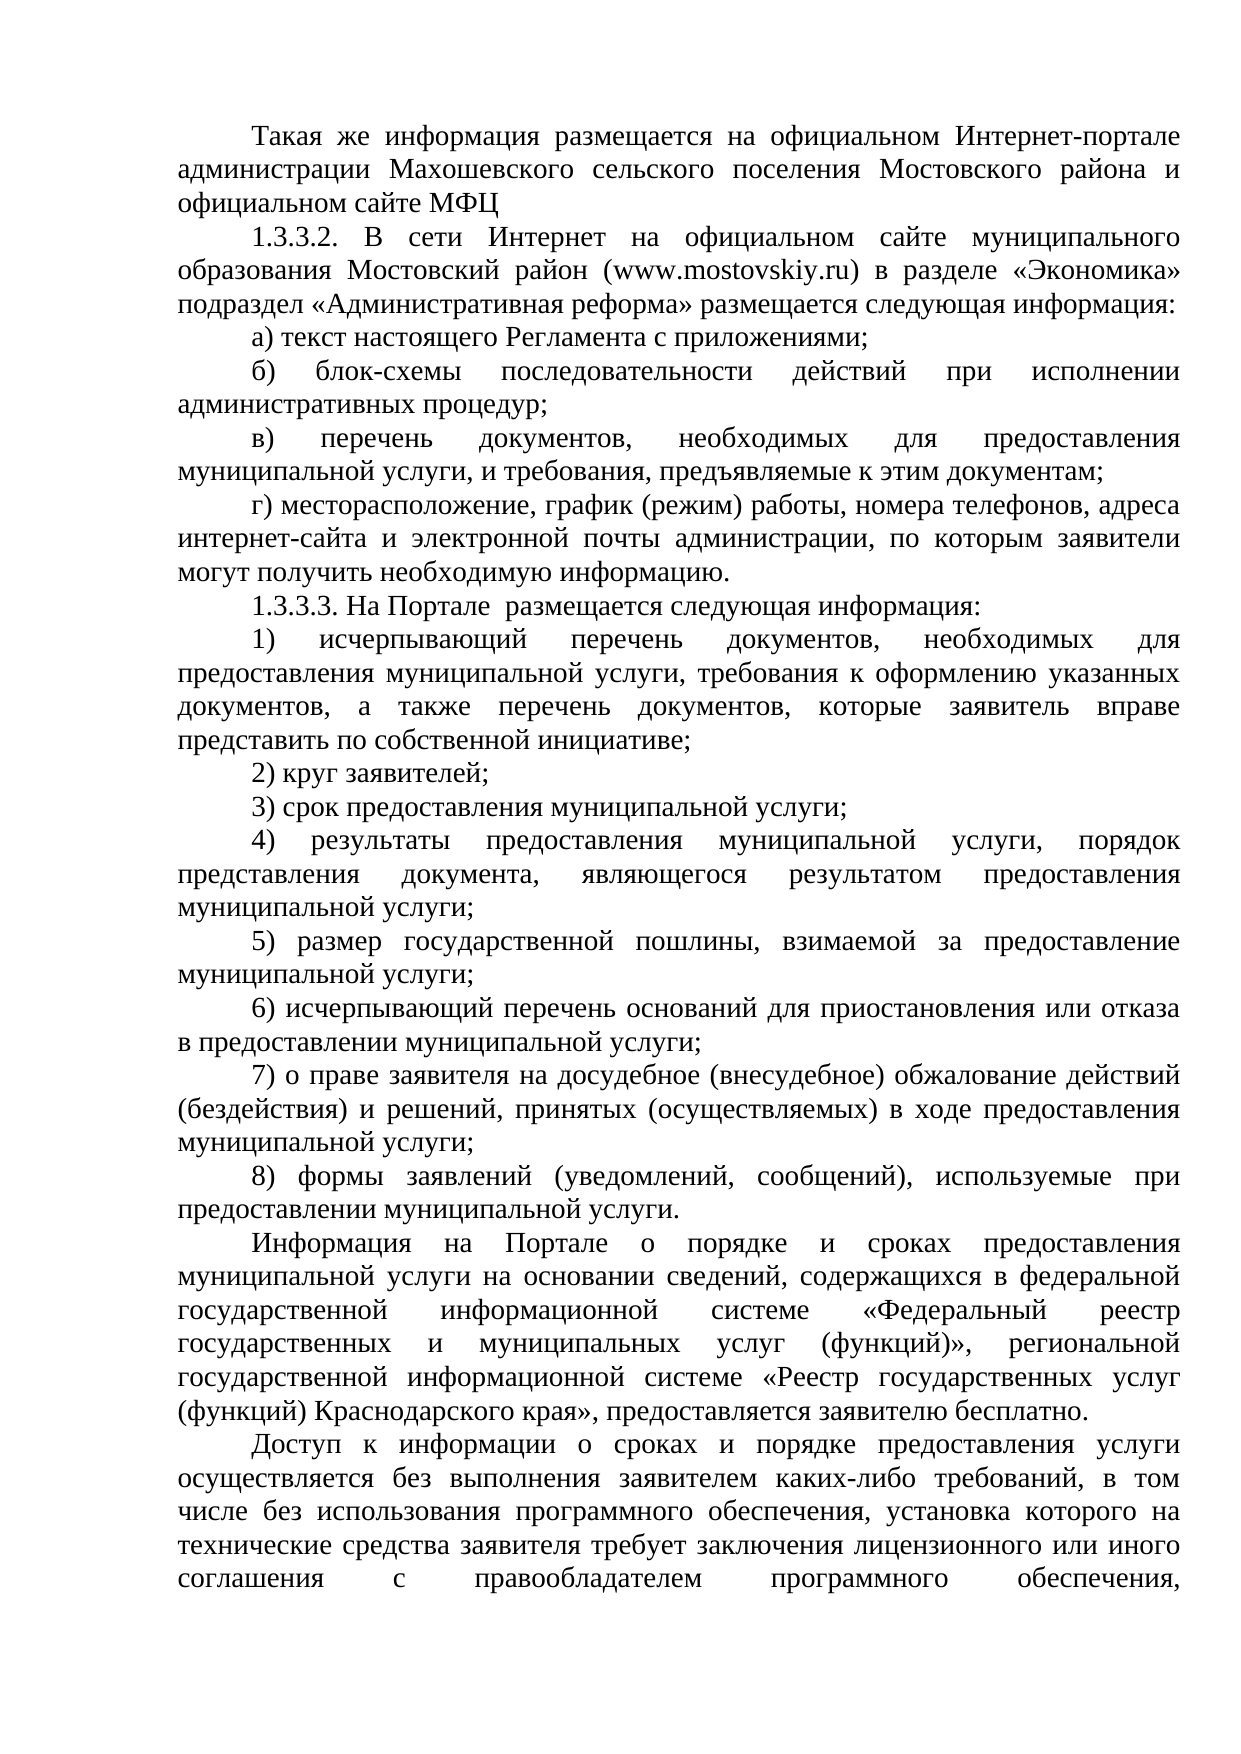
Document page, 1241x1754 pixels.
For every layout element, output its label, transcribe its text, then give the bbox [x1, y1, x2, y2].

text 6) исчерпывающий перечень оснований для приостановления или отказа в предоставлении муниципальной услуги; [177, 990, 1181, 1057]
text в) перечень документов, необходимых для предоставления муниципальной услуги, и требования, предъявляемые к этим документам; [177, 420, 1181, 487]
text 1.3.3.3. На Портале размещается следующая информация: [177, 588, 1181, 621]
text 8) формы заявлений (уведомлений, сообщений), используемые при предоставлении муниципальной услуги. [177, 1158, 1181, 1225]
text 4) результаты предоставления муниципальной услуги, порядок представления документа, являющегося результатом предоставления муниципальной услуги; [177, 822, 1181, 923]
text 7) о праве заявителя на досудебное (внесудебное) обжалование действий (бездействия) и решений, принятых (осуществляемых) в ходе предоставления муниципальной услуги; [177, 1057, 1181, 1158]
text Такая же информация размещается на официальном Интернет-портале администрации Махошевского сельского поселения Мостовского района и официальном сайте МФЦ [177, 118, 1181, 219]
text г) месторасположение, график (режим) работы, номера телефонов, адреса интернет-сайта и электронной почты администрации, по которым заявители могут получить необходимую информацию. [177, 487, 1181, 588]
text 3) срок предоставления муниципальной услуги; [177, 789, 1181, 822]
text 1.3.3.2. В сети Интернет на официальном сайте муниципального образования Мостовский район (www.mostovskiy.ru) в разделе «Экономика» подраздел «Административная реформа» размещается следующая информация: [177, 219, 1181, 319]
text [177, 1426, 1181, 1594]
text б) блок-схемы последовательности действий при исполнении административных процедур; [177, 353, 1181, 420]
text а) текст настоящего Регламента с приложениями; [177, 319, 1181, 353]
text 1) исчерпывающий перечень документов, необходимых для предоставления муниципальной услуги, требования к оформлению указанных документов, а также перечень документов, которые заявитель вправе представить по собственной инициативе; [177, 621, 1181, 755]
text 5) размер государственной пошлины, взимаемой за предоставление муниципальной услуги; [177, 923, 1181, 990]
text Информация на Портале о порядке и сроках предоставления муниципальной услуги на основании сведений, содержащихся в федеральной государственной информационной системе «Федеральный реестр государственных и муниципальных услуг (функций)», региональной государственной информационной системе «Реестр государственных услуг (функций) Краснодарского края», предоставляется заявителю бесплатно. [177, 1225, 1181, 1426]
text 2) круг заявителей; [177, 755, 1181, 789]
